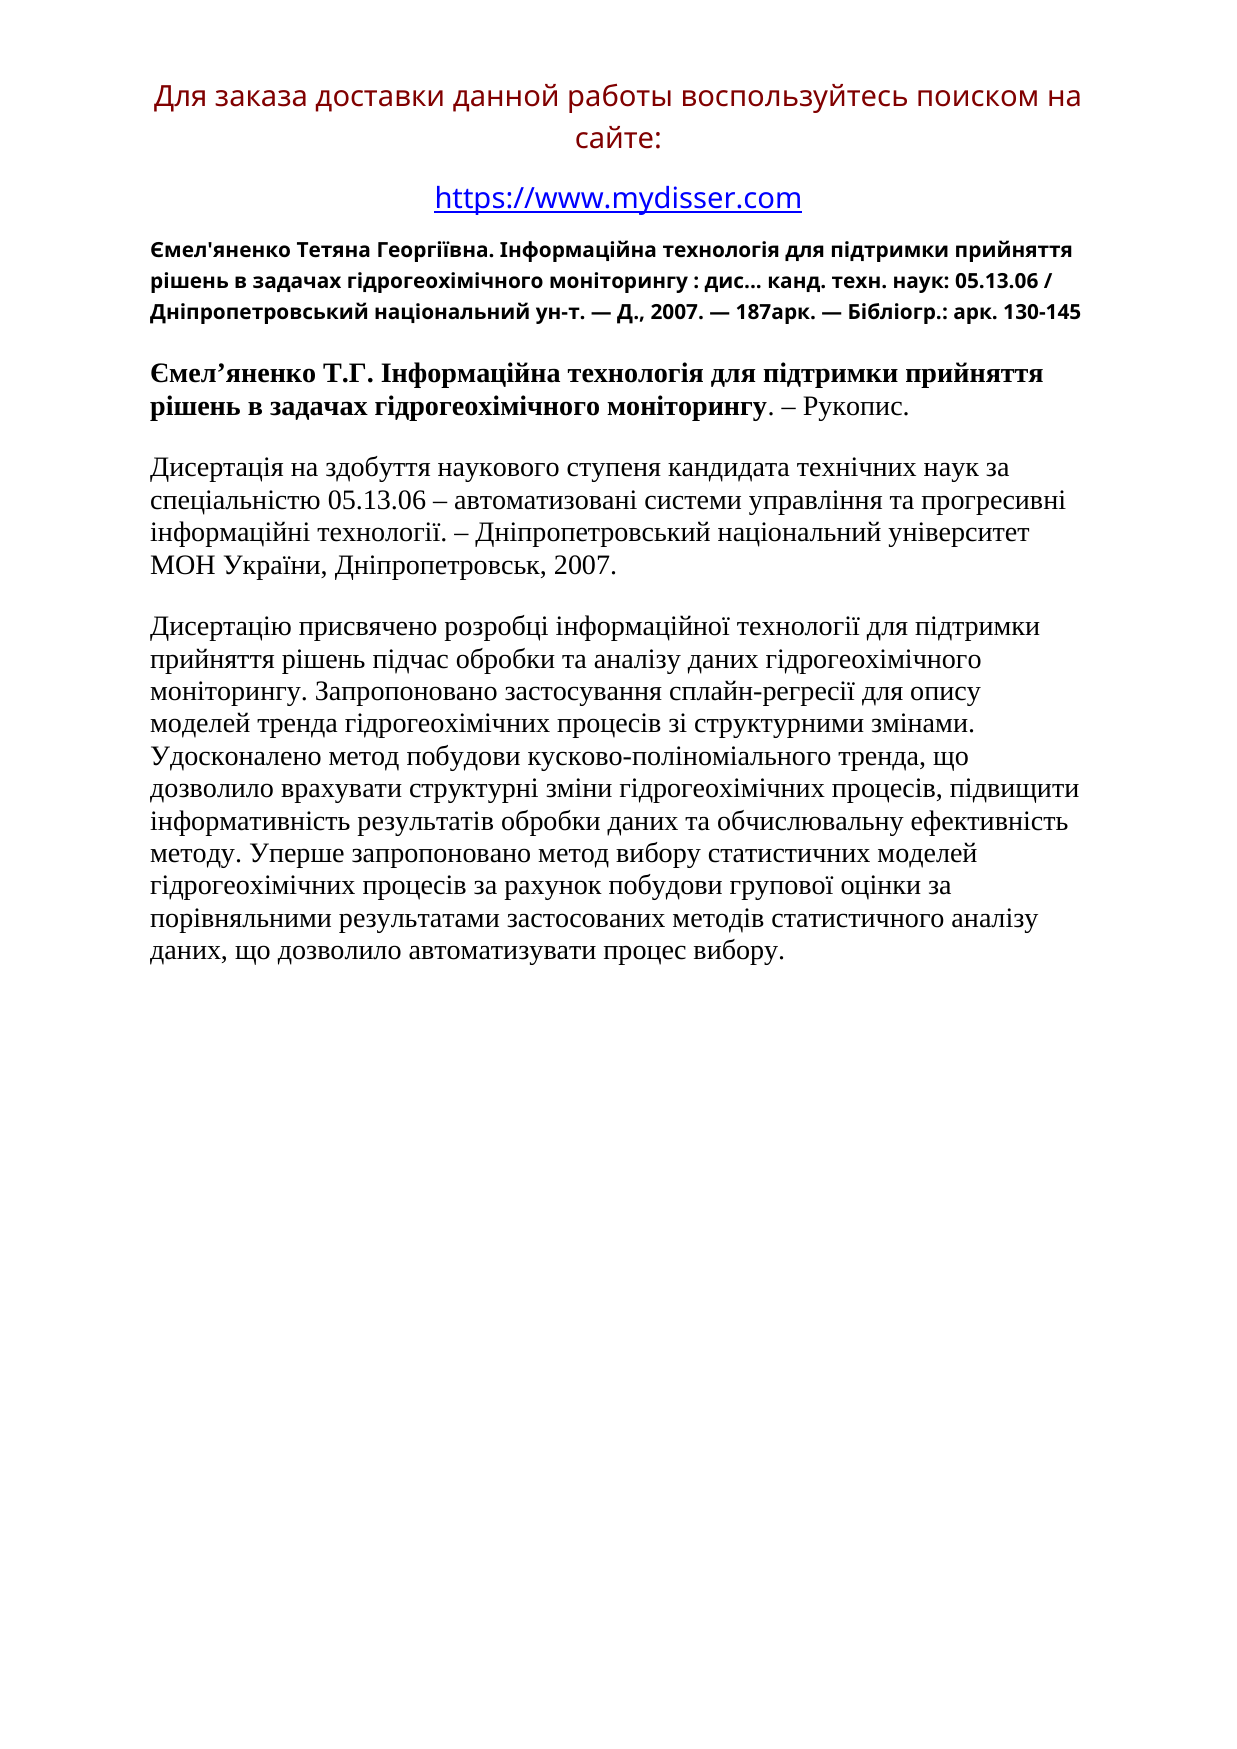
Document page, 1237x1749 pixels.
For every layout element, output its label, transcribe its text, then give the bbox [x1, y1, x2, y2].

text Дисертація на здобуття наукового ступеня кандидата технічних наук за спеціальністю 05.13.06 – автоматизовані системи управління та прогресивні інформаційні технології. – Дніпропетровський національний університет МОН України, Дніпропетровськ, 2007. [150, 451, 1086, 580]
text Дисертацію присвячено розробці інформаційної технології для підтримки прийняття рішень підчас обробки та аналізу даних гідрогеохімічного моніторингу. Запропоновано застосування сплайн-регресії для опису моделей тренда гідрогеохімічних процесів зі структурними змінами. Удосконалено метод побудови кусково-поліноміального тренда, що дозволило врахувати структурні зміни гідрогеохімічних процесів, підвищити інформативність результатів обробки даних та обчислювальну ефективність методу. Уперше запропоновано метод вибору статистичних моделей гідрогеохімічних процесів за рахунок побудови групової оцінки за порівняльними результатами застосованих методів статистичного аналізу даних, що дозволило автоматизувати процес вибору. [150, 609, 1086, 966]
text Ємел’яненко Т.Г. Інформаційна технологія для підтримки прийняття рішень в задачах гідрогеохімічного моніторингу. – Рукопис. [150, 357, 1086, 421]
text Ємел'яненко Тетяна Георгіївна. Інформаційна технологія для підтримки прийняття рішень в задачах гідрогеохімічного моніторингу : дис... канд. техн. наук: 05.13.06 / Дніпропетровський національний ун-т. — Д., 2007. — 187арк. — Бібліогр.: арк. 130-145 [150, 236, 1086, 325]
